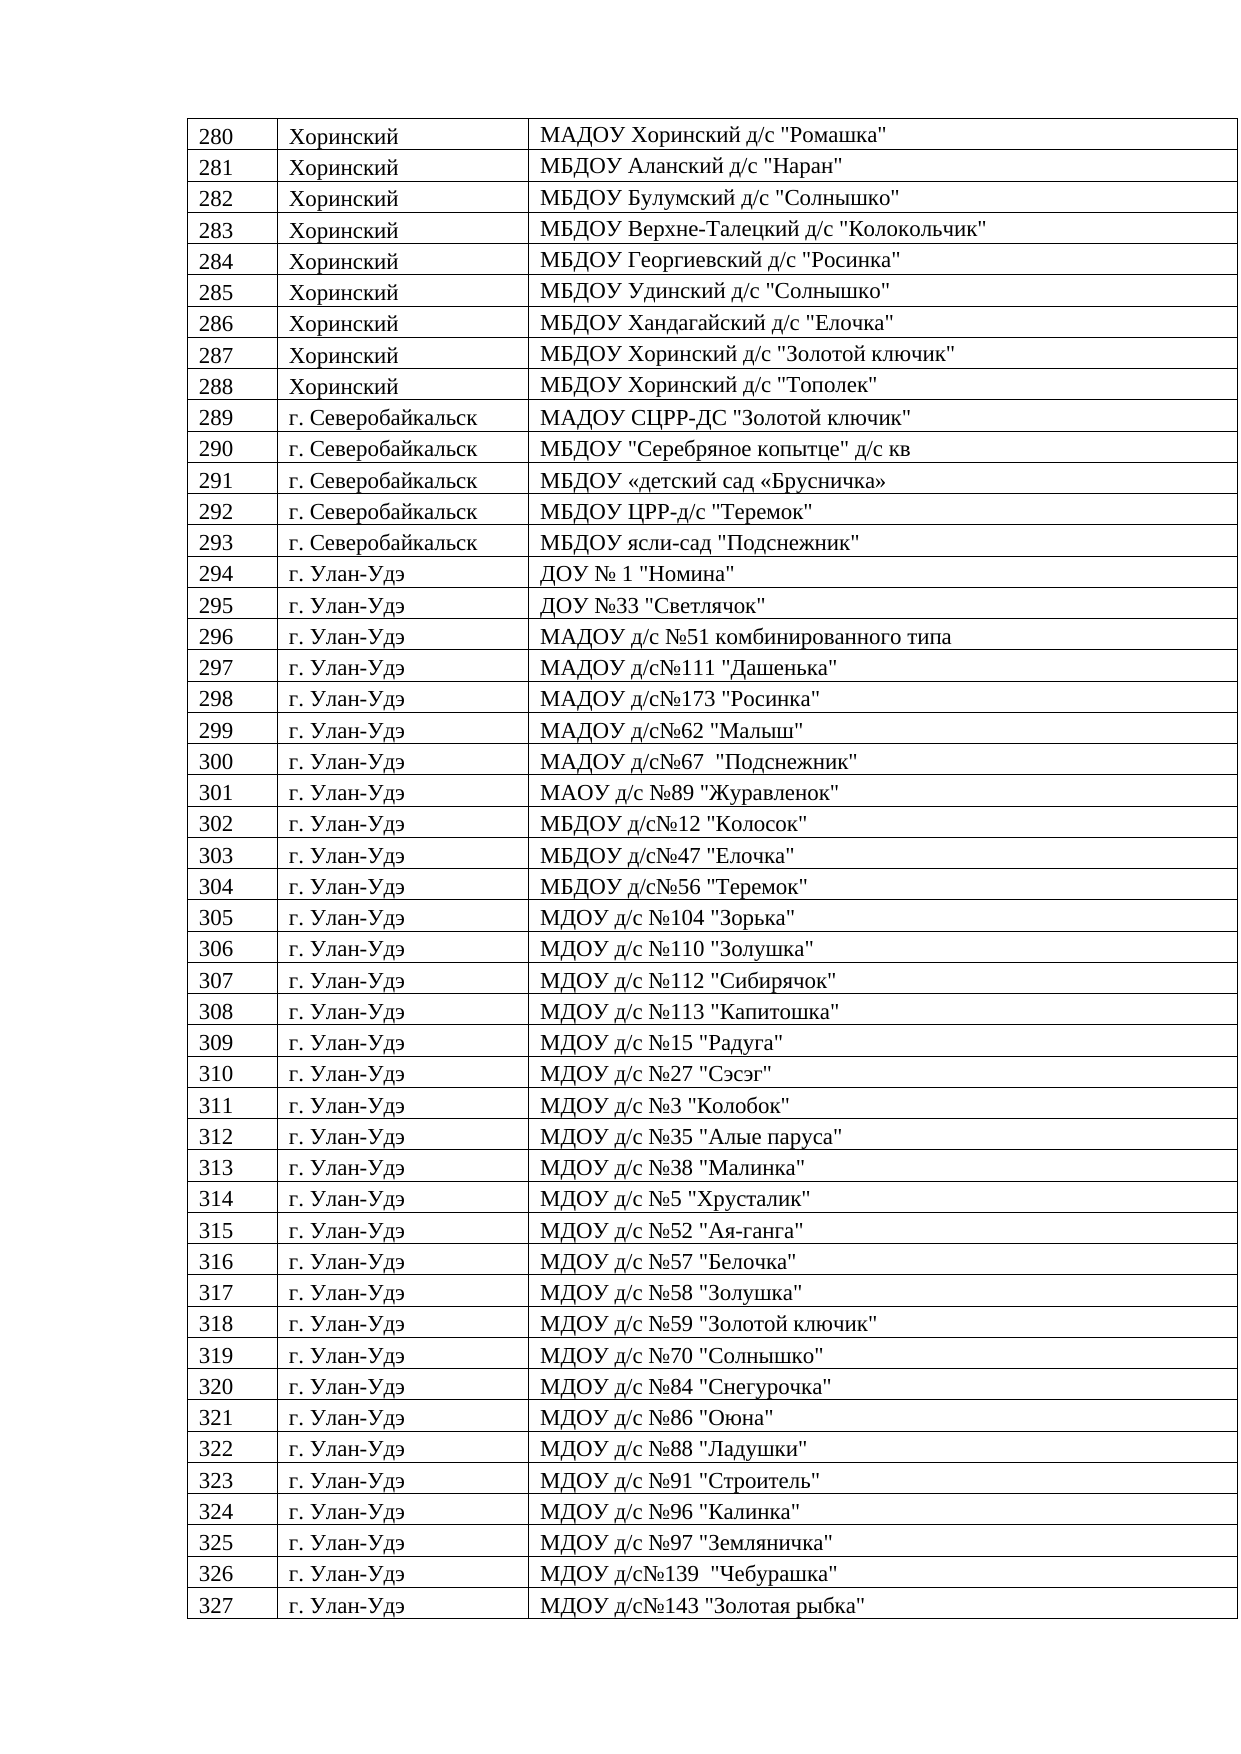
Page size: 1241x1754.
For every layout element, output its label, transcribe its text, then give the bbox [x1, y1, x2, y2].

table_cell г. Северобайкальск [278, 463, 528, 493]
table_cell 309 [188, 1025, 277, 1056]
table_cell МДОУ д/с №52 "Ая-ганга" [529, 1213, 1237, 1243]
table_cell г. Улан-Удэ [278, 1088, 528, 1118]
table_cell Хоринский [278, 369, 528, 399]
table_cell Хоринский [278, 275, 528, 306]
table_cell МАДОУ д/с№111 "Дашенька" [529, 650, 1237, 681]
table_cell г. Улан-Удэ [278, 1369, 528, 1399]
table_cell г. Улан-Удэ [278, 1119, 528, 1149]
table_cell 327 [188, 1588, 277, 1618]
table_cell 288 [188, 369, 277, 399]
table_cell 323 [188, 1463, 277, 1493]
table_cell г. Улан-Удэ [278, 650, 528, 681]
table_cell 300 [188, 744, 277, 774]
table_cell 320 [188, 1369, 277, 1399]
table_cell 324 [188, 1494, 277, 1524]
table_cell 301 [188, 775, 277, 806]
table_cell г. Северобайкальск [278, 494, 528, 524]
table_cell МБДОУ Удинский д/с "Солнышко" [529, 275, 1237, 306]
table_cell Хоринский [278, 307, 528, 337]
table_cell г. Улан-Удэ [278, 619, 528, 649]
table_cell МДОУ д/с №104 "Зорька" [529, 900, 1237, 931]
table_cell г. Улан-Удэ [278, 588, 528, 618]
table_cell 280 [188, 119, 277, 149]
table_cell МАОУ д/с №89 "Журавленок" [529, 775, 1237, 806]
table_cell МДОУ д/с №113 "Капитошка" [529, 994, 1237, 1024]
table_cell г. Улан-Удэ [278, 1432, 528, 1462]
table_cell МБДОУ "Серебряное копытце" д/с кв [529, 432, 1237, 462]
table_cell г. Улан-Удэ [278, 1463, 528, 1493]
table_cell г. Улан-Удэ [278, 1275, 528, 1306]
table_cell г. Улан-Удэ [278, 963, 528, 993]
table_cell МБДОУ Хандагайский д/с "Елочка" [529, 307, 1237, 337]
table_cell МДОУ д/с №15 "Радуга" [529, 1025, 1237, 1056]
table_cell г. Северобайкальск [278, 525, 528, 556]
table_cell МДОУ д/с №35 "Алые паруса" [529, 1119, 1237, 1149]
table_cell 297 [188, 650, 277, 681]
table_cell МДОУ д/с №110 "Золушка" [529, 932, 1237, 962]
table_cell МАДОУ д/с№173 "Росинка" [529, 682, 1237, 712]
table_cell г. Улан-Удэ [278, 1244, 528, 1274]
table_cell г. Северобайкальск [278, 432, 528, 462]
table_cell 316 [188, 1244, 277, 1274]
table_cell г. Улан-Удэ [278, 1588, 528, 1618]
table_cell 317 [188, 1275, 277, 1306]
table_cell МБДОУ д/с№56 "Теремок" [529, 869, 1237, 899]
table_cell МДОУ д/с№143 "Золотая рыбка" [529, 1588, 1237, 1618]
table_cell г. Улан-Удэ [278, 1525, 528, 1556]
table_cell г. Улан-Удэ [278, 1150, 528, 1181]
table_cell МБДОУ Верхне-Талецкий д/с "Колокольчик" [529, 213, 1237, 243]
table_cell 293 [188, 525, 277, 556]
table_cell МДОУ д/с №57 "Белочка" [529, 1244, 1237, 1274]
table_cell 284 [188, 244, 277, 274]
table_cell г. Улан-Удэ [278, 1494, 528, 1524]
table_cell МБДОУ д/с№12 "Колосок" [529, 807, 1237, 837]
table_cell г. Улан-Удэ [278, 1400, 528, 1431]
table_cell МАДОУ СЦРР-ДС "Золотой ключик" [529, 400, 1237, 431]
table_cell МДОУ д/с №58 "Золушка" [529, 1275, 1237, 1306]
table_cell г. Улан-Удэ [278, 775, 528, 806]
table_cell г. Улан-Удэ [278, 932, 528, 962]
table_cell 283 [188, 213, 277, 243]
table_cell г. Улан-Удэ [278, 1557, 528, 1587]
table_cell ДОУ №33 "Светлячок" [529, 588, 1237, 618]
table_cell 315 [188, 1213, 277, 1243]
table_cell МБДОУ д/с№47 "Елочка" [529, 838, 1237, 868]
table_cell 312 [188, 1119, 277, 1149]
table_cell 298 [188, 682, 277, 712]
table_cell 306 [188, 932, 277, 962]
table_cell МДОУ д/с №84 "Снегурочка" [529, 1369, 1237, 1399]
table_cell МАДОУ д/с №51 комбинированного типа [529, 619, 1237, 649]
table_cell Хоринский [278, 119, 528, 149]
table_cell 319 [188, 1338, 277, 1368]
table_cell 291 [188, 463, 277, 493]
table_cell Хоринский [278, 244, 528, 274]
table_cell МДОУ д/с №5 "Хрусталик" [529, 1182, 1237, 1212]
table_cell МБДОУ ЦРР-д/с "Теремок" [529, 494, 1237, 524]
table_cell МДОУ д/с №96 "Калинка" [529, 1494, 1237, 1524]
table_cell г. Улан-Удэ [278, 1182, 528, 1212]
table_cell ДОУ № 1 "Номина" [529, 557, 1237, 587]
table_cell 302 [188, 807, 277, 837]
table_cell 321 [188, 1400, 277, 1431]
table_cell МБДОУ ясли-сад "Подснежник" [529, 525, 1237, 556]
table_cell 313 [188, 1150, 277, 1181]
table_cell 310 [188, 1057, 277, 1087]
table_cell МДОУ д/с №91 "Строитель" [529, 1463, 1237, 1493]
table_cell МДОУ д/с№139 "Чебурашка" [529, 1557, 1237, 1587]
table_cell 318 [188, 1307, 277, 1337]
table_cell Хоринский [278, 338, 528, 368]
table_cell Хоринский [278, 213, 528, 243]
table_cell 281 [188, 150, 277, 181]
table_cell МДОУ д/с №112 "Сибирячок" [529, 963, 1237, 993]
table_cell МДОУ д/с №27 "Сэсэг" [529, 1057, 1237, 1087]
table_cell МДОУ д/с №97 "Земляничка" [529, 1525, 1237, 1556]
table_cell г. Улан-Удэ [278, 900, 528, 931]
table_cell МДОУ д/с №70 "Солнышко" [529, 1338, 1237, 1368]
table_cell г. Улан-Удэ [278, 1025, 528, 1056]
table_cell 286 [188, 307, 277, 337]
table_cell МБДОУ «детский сад «Брусничка» [529, 463, 1237, 493]
table_cell г. Улан-Удэ [278, 1338, 528, 1368]
table_cell 303 [188, 838, 277, 868]
table_cell 290 [188, 432, 277, 462]
table_cell 325 [188, 1525, 277, 1556]
table_cell 292 [188, 494, 277, 524]
table_cell 299 [188, 713, 277, 743]
table_cell г. Улан-Удэ [278, 838, 528, 868]
table_cell г. Улан-Удэ [278, 994, 528, 1024]
table_cell 294 [188, 557, 277, 587]
table_cell 287 [188, 338, 277, 368]
table_cell 296 [188, 619, 277, 649]
table_cell 305 [188, 900, 277, 931]
table_cell г. Улан-Удэ [278, 807, 528, 837]
table_cell МБДОУ Георгиевский д/с "Росинка" [529, 244, 1237, 274]
table_cell г. Улан-Удэ [278, 557, 528, 587]
table_cell г. Улан-Удэ [278, 713, 528, 743]
table_cell г. Улан-Удэ [278, 1213, 528, 1243]
table_cell МДОУ д/с №38 "Малинка" [529, 1150, 1237, 1181]
table_cell 314 [188, 1182, 277, 1212]
table_cell 307 [188, 963, 277, 993]
table_cell МАДОУ д/с№62 "Малыш" [529, 713, 1237, 743]
table_cell 295 [188, 588, 277, 618]
table_cell 285 [188, 275, 277, 306]
table_cell 311 [188, 1088, 277, 1118]
table_cell МБДОУ Хоринский д/с "Золотой ключик" [529, 338, 1237, 368]
table_cell Хоринский [278, 182, 528, 212]
table_cell МДОУ д/с №59 "Золотой ключик" [529, 1307, 1237, 1337]
table_cell МАДОУ Хоринский д/с "Ромашка" [529, 119, 1237, 149]
table_cell г. Улан-Удэ [278, 682, 528, 712]
table_cell МАДОУ д/с№67 "Подснежник" [529, 744, 1237, 774]
table_cell г. Северобайкальск [278, 400, 528, 431]
table_cell 308 [188, 994, 277, 1024]
table_cell МБДОУ Хоринский д/с "Тополек" [529, 369, 1237, 399]
table_cell МБДОУ Аланский д/с "Наран" [529, 150, 1237, 181]
table_cell 282 [188, 182, 277, 212]
table_cell г. Улан-Удэ [278, 869, 528, 899]
table_cell 304 [188, 869, 277, 899]
table_cell 326 [188, 1557, 277, 1587]
table_cell 289 [188, 400, 277, 431]
table_cell МДОУ д/с №88 "Ладушки" [529, 1432, 1237, 1462]
table_cell г. Улан-Удэ [278, 744, 528, 774]
table_cell 322 [188, 1432, 277, 1462]
table_cell МДОУ д/с №86 "Оюна" [529, 1400, 1237, 1431]
table_cell МДОУ д/с №3 "Колобок" [529, 1088, 1237, 1118]
table_cell г. Улан-Удэ [278, 1057, 528, 1087]
table_cell г. Улан-Удэ [278, 1307, 528, 1337]
table_cell Хоринский [278, 150, 528, 181]
table_cell МБДОУ Булумский д/с "Солнышко" [529, 182, 1237, 212]
